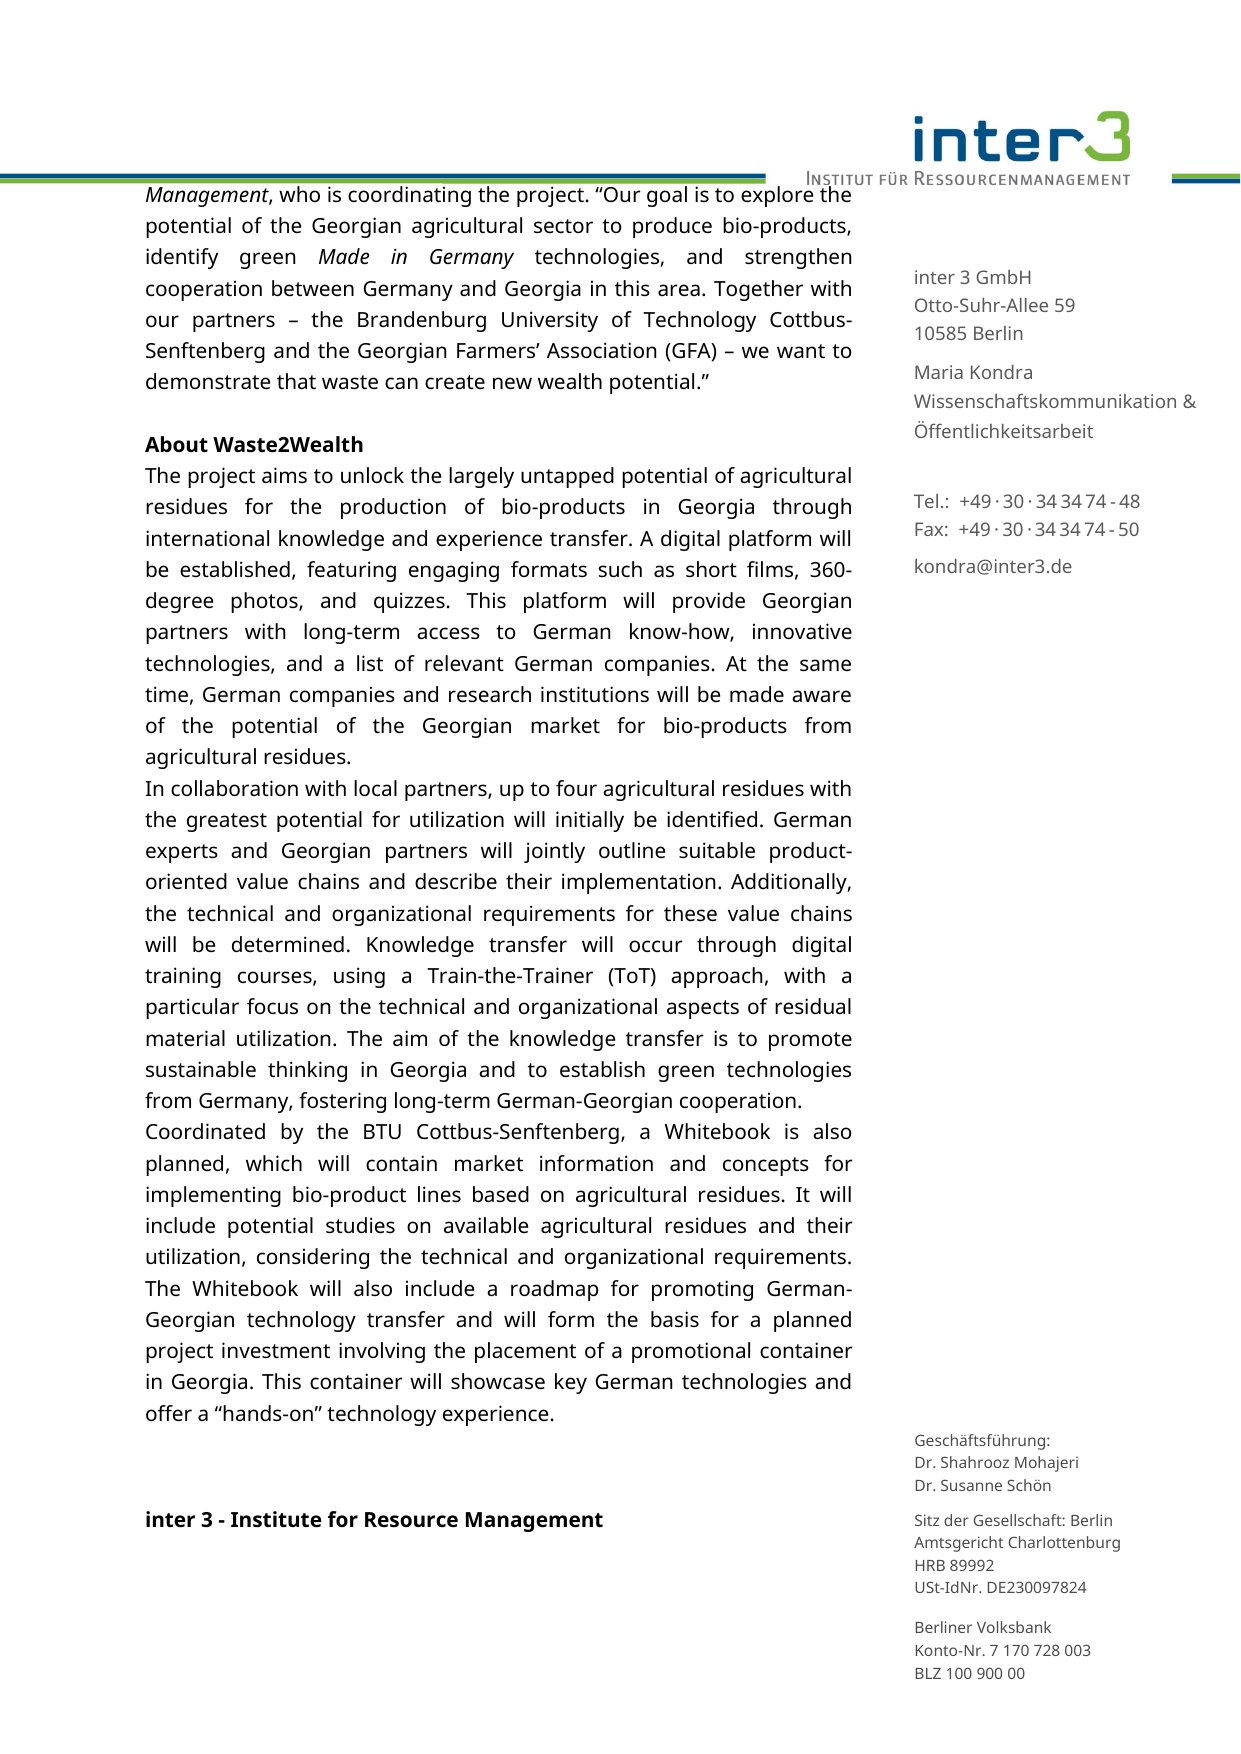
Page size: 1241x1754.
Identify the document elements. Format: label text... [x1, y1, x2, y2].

text About Waste2Wealth [145, 427, 853, 458]
text Coordinated by the BTU Cottbus-Senftenberg, a Whitebook is also planned, which will contain market information and concepts for implementing bio-product lines based on agricultural residues. It will include potential studies on available agricultural residues and their utilization, considering the technical and organizational requirements. The Whitebook will also include a roadmap for promoting German-Georgian technology transfer and will form the basis for a planned project investment involving the placement of a promotional container in Georgia. This container will showcase key German technologies and offer a “hands-on” technology experience. [145, 1115, 853, 1427]
picture [792, 96, 1145, 200]
text inter 3 - Institute for Resource Management [145, 1502, 853, 1533]
text In collaboration with local partners, up to four agricultural residues with the greatest potential for utilization will initially be identified. German experts and Georgian partners will jointly outline suitable product-oriented value chains and describe their implementation. Additionally, the technical and organizational requirements for these value chains will be determined. Knowledge transfer will occur through digital training courses, using a Train-the-Trainer (ToT) approach, with a particular focus on the technical and organizational aspects of residual material utilization. The aim of the knowledge transfer is to promote sustainable thinking in Georgia and to establish green technologies from Germany, fostering long-term German-Georgian cooperation. [145, 771, 853, 1115]
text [145, 177, 853, 396]
text The project aims to unlock the largely untapped potential of agricultural residues for the production of bio-products in Georgia through international knowledge and experience transfer. A digital platform will be established, featuring engaging formats such as short films, 360-degree photos, and quizzes. This platform will provide Georgian partners with long-term access to German know-how, innovative technologies, and a list of relevant German companies. At the same time, German companies and research institutions will be made aware of the potential of the Georgian market for bio-products from agricultural residues. [145, 458, 853, 771]
